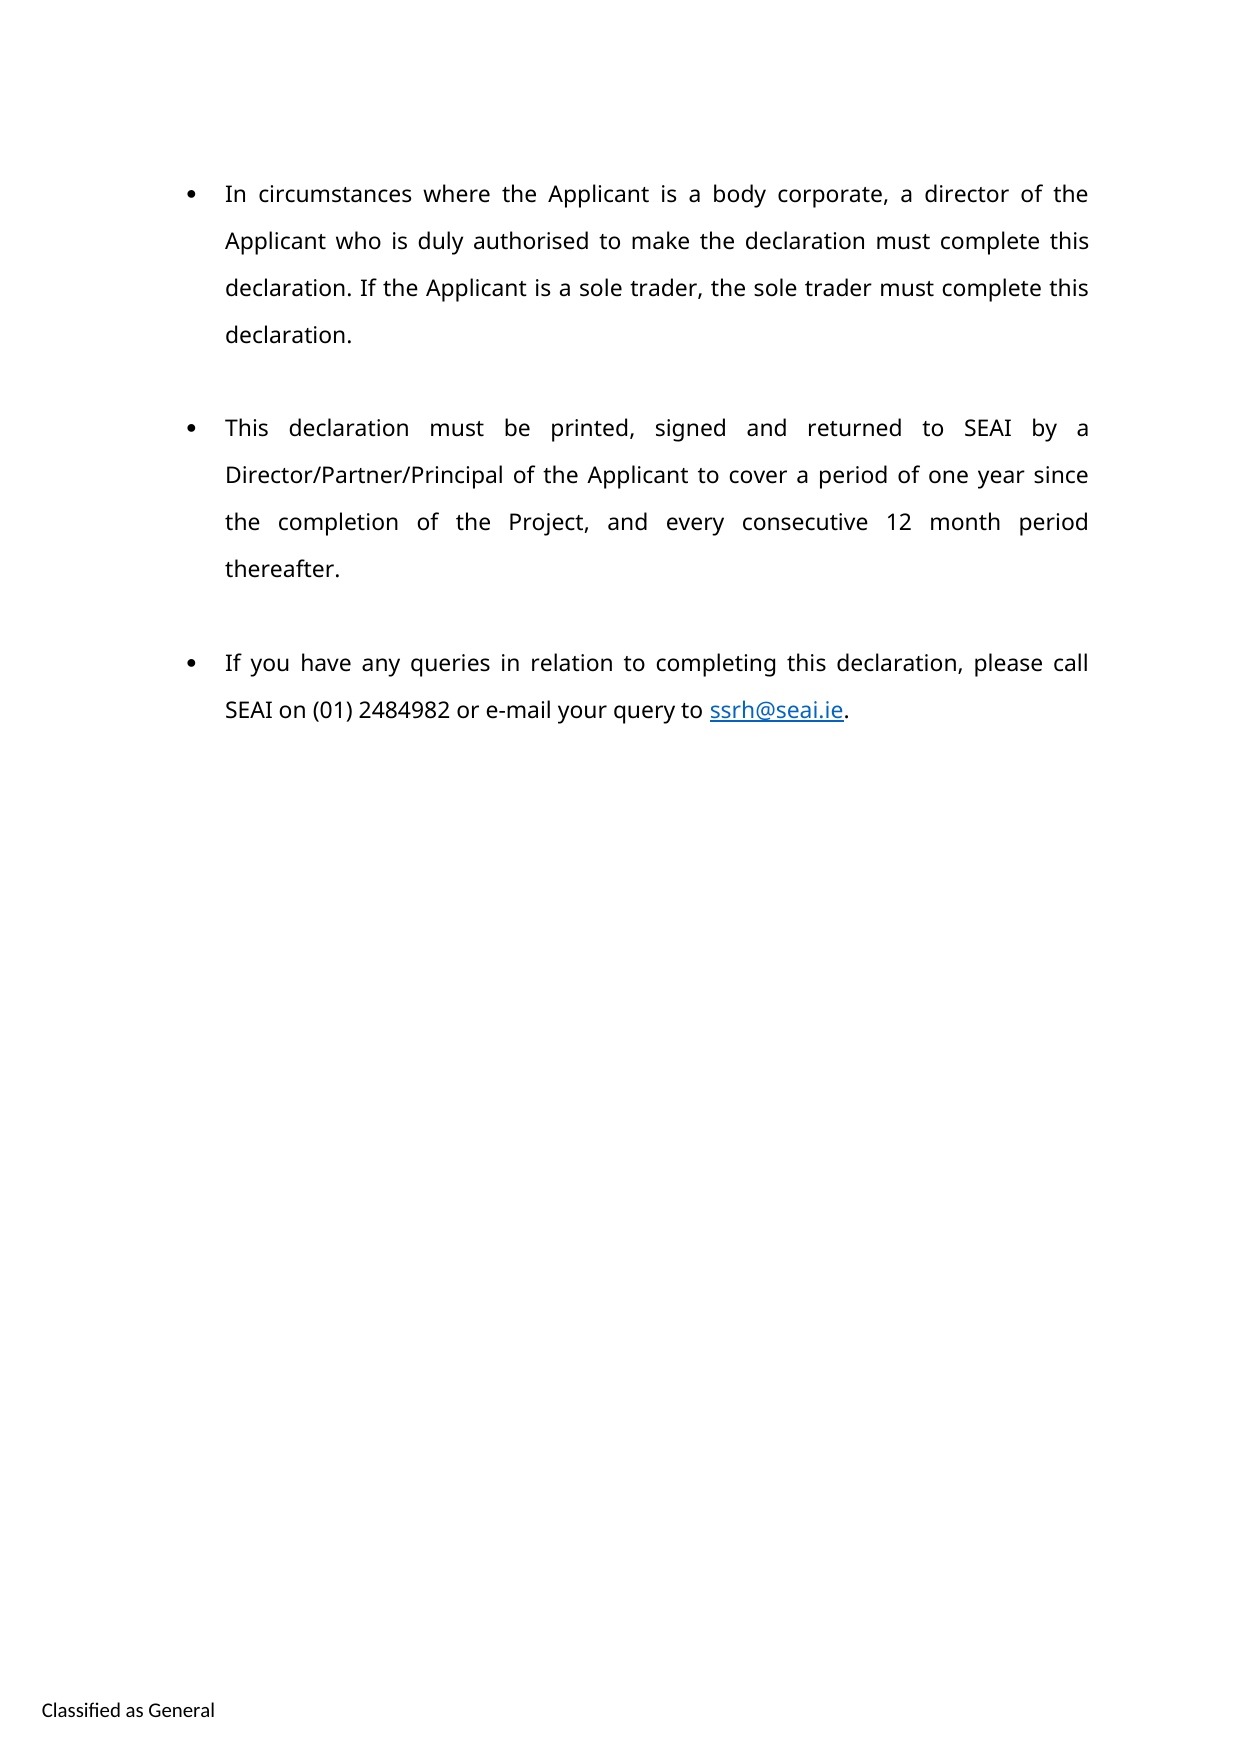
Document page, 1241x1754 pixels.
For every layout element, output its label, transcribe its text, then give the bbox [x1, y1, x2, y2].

list This declaration must be printed, signed and returned to SEAI by a Director/Partner/Principal of the Applicant to cover a period of one year since the completion of the Project, and every consecutive 12 month period thereafter. [187, 412, 1090, 584]
list In circumstances where the Applicant is a body corporate, a director of the Applicant who is duly authorised to make the declaration must complete this declaration. If the Applicant is a sole trader, the sole trader must complete this declaration. [187, 178, 1090, 350]
list If you have any queries in relation to completing this declaration, please call SEAI on (01) 2484982 or e-mail your query to ssrh@seai.ie. [187, 647, 1090, 725]
